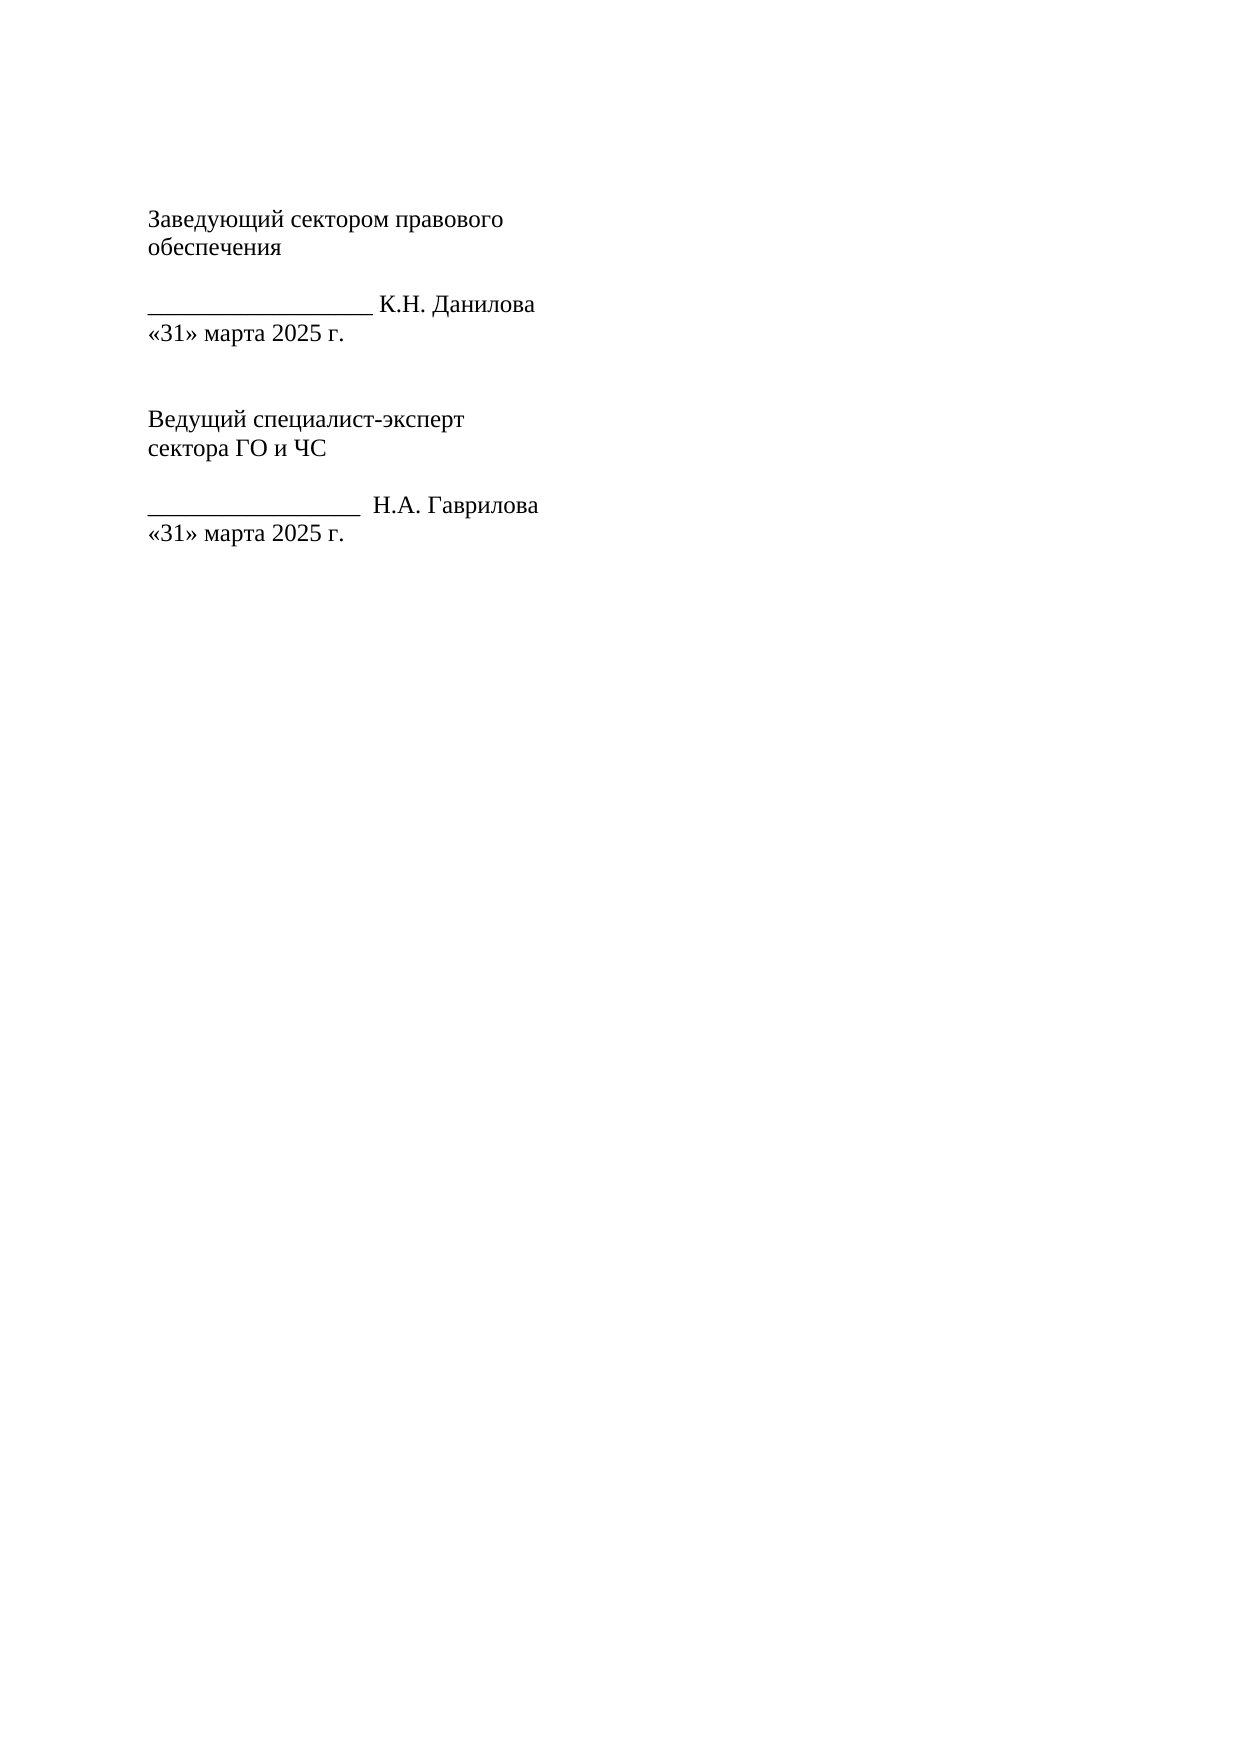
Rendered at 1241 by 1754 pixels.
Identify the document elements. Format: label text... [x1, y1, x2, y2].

text «31» марта 2025 г. [148, 518, 1152, 547]
text Ведущий специалист-эксперт [148, 404, 1152, 433]
text «31» марта 2025 г. [148, 318, 1152, 347]
text обеспечения [148, 232, 1152, 261]
text Заведующий сектором правового [148, 204, 1152, 232]
text _________________ Н.А. Гаврилова [148, 490, 1152, 518]
text __________________ К.Н. Данилова [148, 289, 1152, 318]
text сектора ГО и ЧС [148, 433, 1152, 462]
